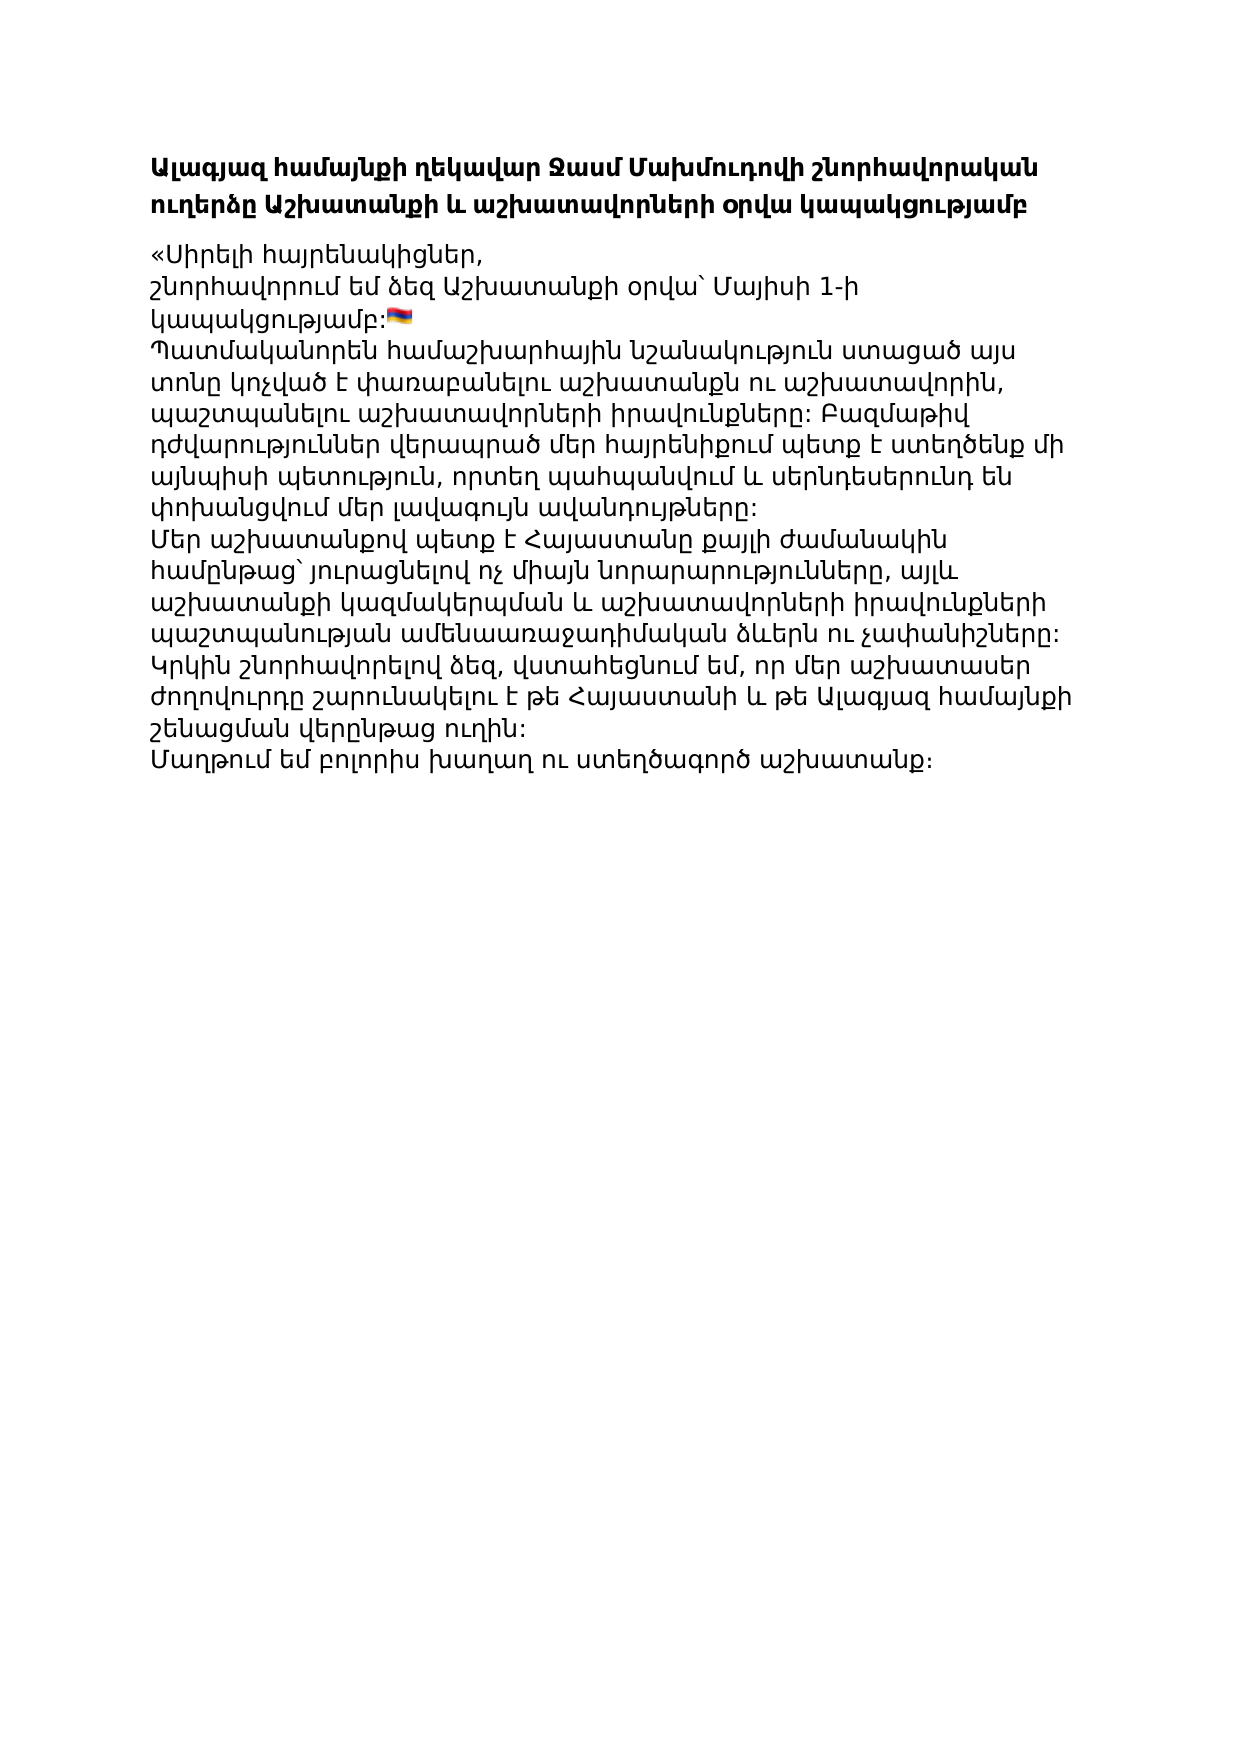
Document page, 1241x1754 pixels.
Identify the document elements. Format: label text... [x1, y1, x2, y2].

text Ալագյազ համայնքի ղեկավար Ջասմ Մախմուդովի շնորհավորական ուղերձը Աշխատանքի և աշխատավորների օրվա կապակցությամբ [150, 150, 1090, 221]
text «Սիրելի հայրենակիցներ, շնորհավորում եմ ձեզ Աշխատանքի օրվա՝ Մայիսի 1-ի կապակցությամբ: Պատմականորեն համաշխարհային նշանակություն ստացած այս տոնը կոչված է փառաբանելու աշխատանքն ու աշխատավորին, պաշտպանելու աշխատավորների իրավունքները: Բազմաթիվ դժվարություններ վերապրած մեր հայրենիքում պետք է ստեղծենք մի այնպիսի պետություն, որտեղ պահպանվում և սերնդեսերունդ են փոխանցվում մեր լավագույն ավանդույթները: Մեր աշխատանքով պետք է Հայաստանը քայլի ժամանակին համընթաց՝ յուրացնելով ոչ միայն նորարարությունները, այլև աշխատանքի կազմակերպման և աշխատավորների իրավունքների պաշտպանության ամենաառաջադիմական ձևերն ու չափանիշները: Կրկին շնորհավորելով ձեզ, վստահեցնում եմ, որ մեր աշխատասեր ժողովուրդը շարունակելու է թե Հայաստանի և թե Ալագյազ համայնքի շենացման վերընթաց ուղին: Մաղթում եմ բոլորիս խաղաղ ու ստեղծագործ աշխատանք։ [150, 240, 1090, 774]
picture [387, 303, 413, 329]
